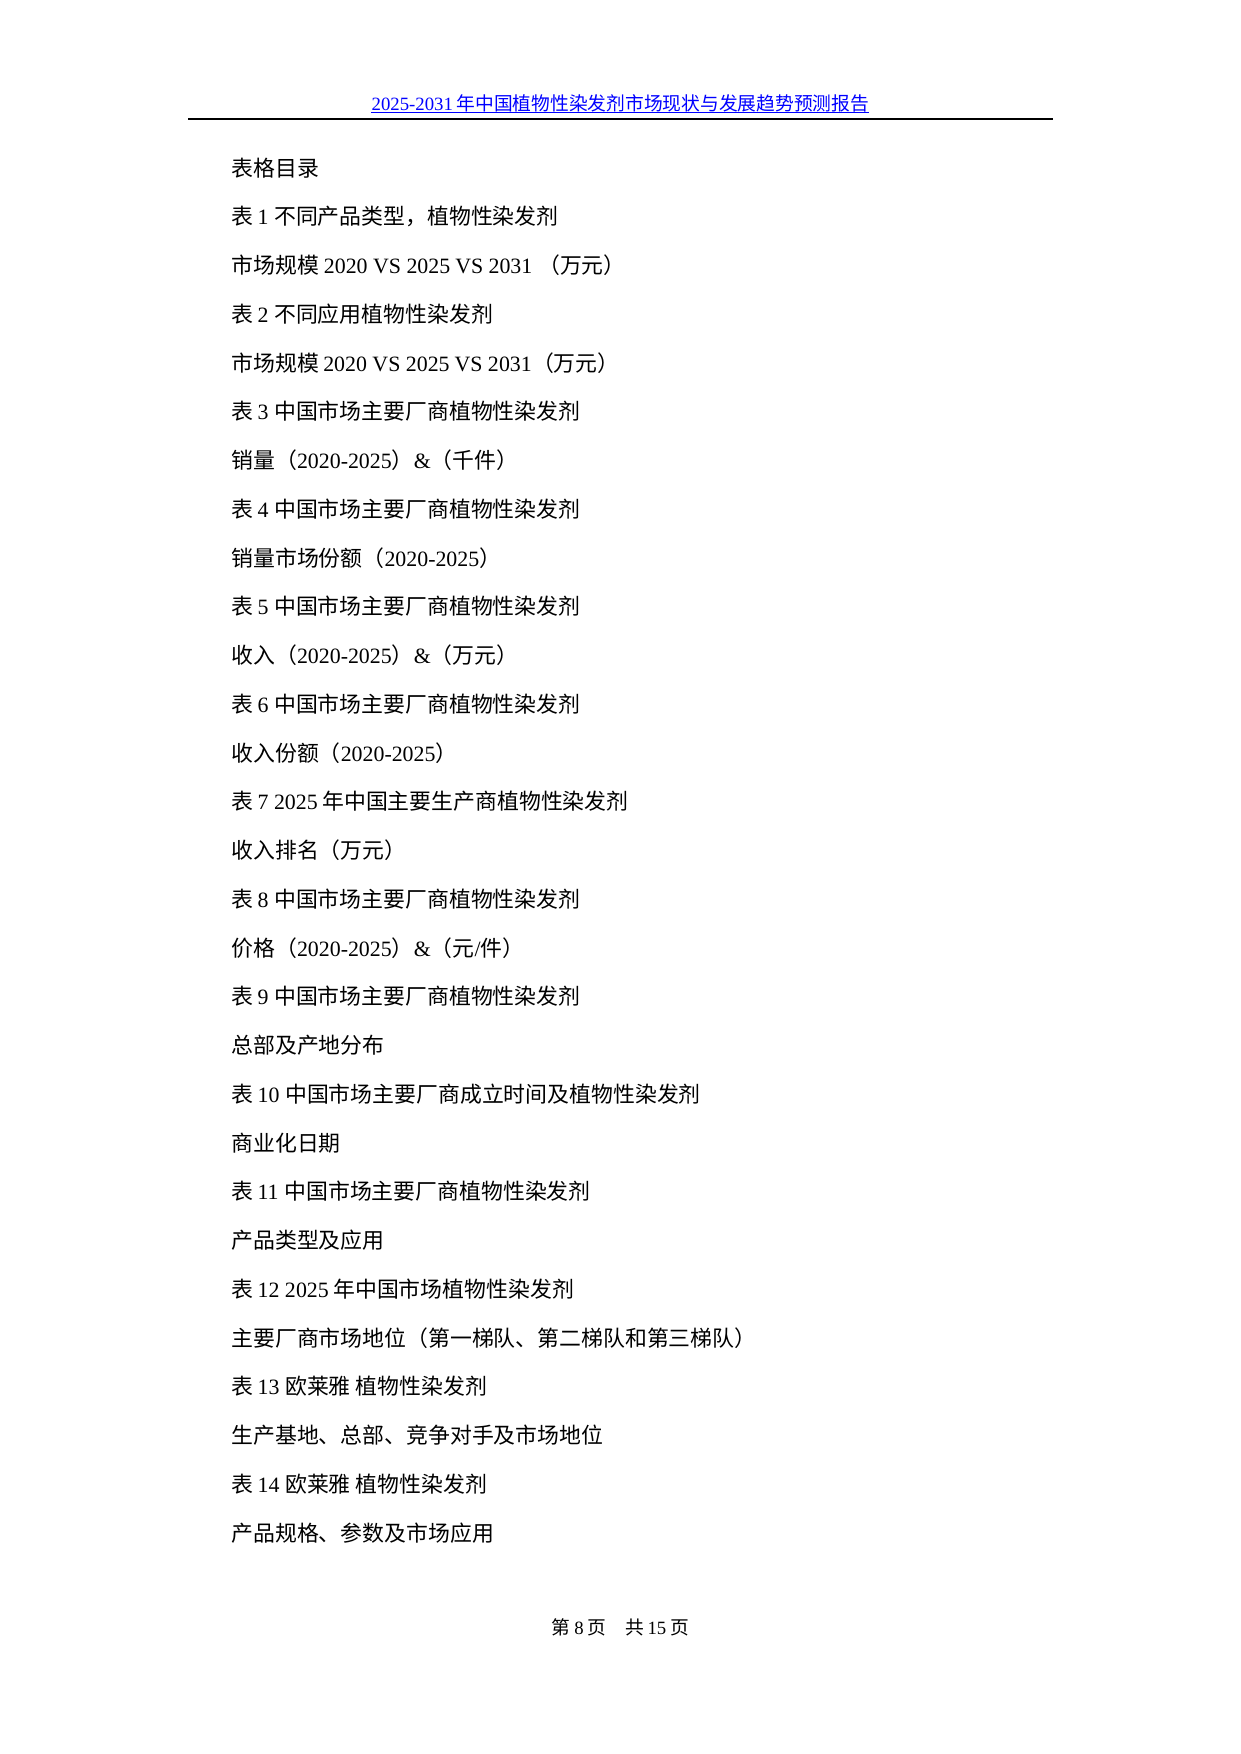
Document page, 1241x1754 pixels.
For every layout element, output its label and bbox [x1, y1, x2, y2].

text [187, 150, 1053, 1548]
